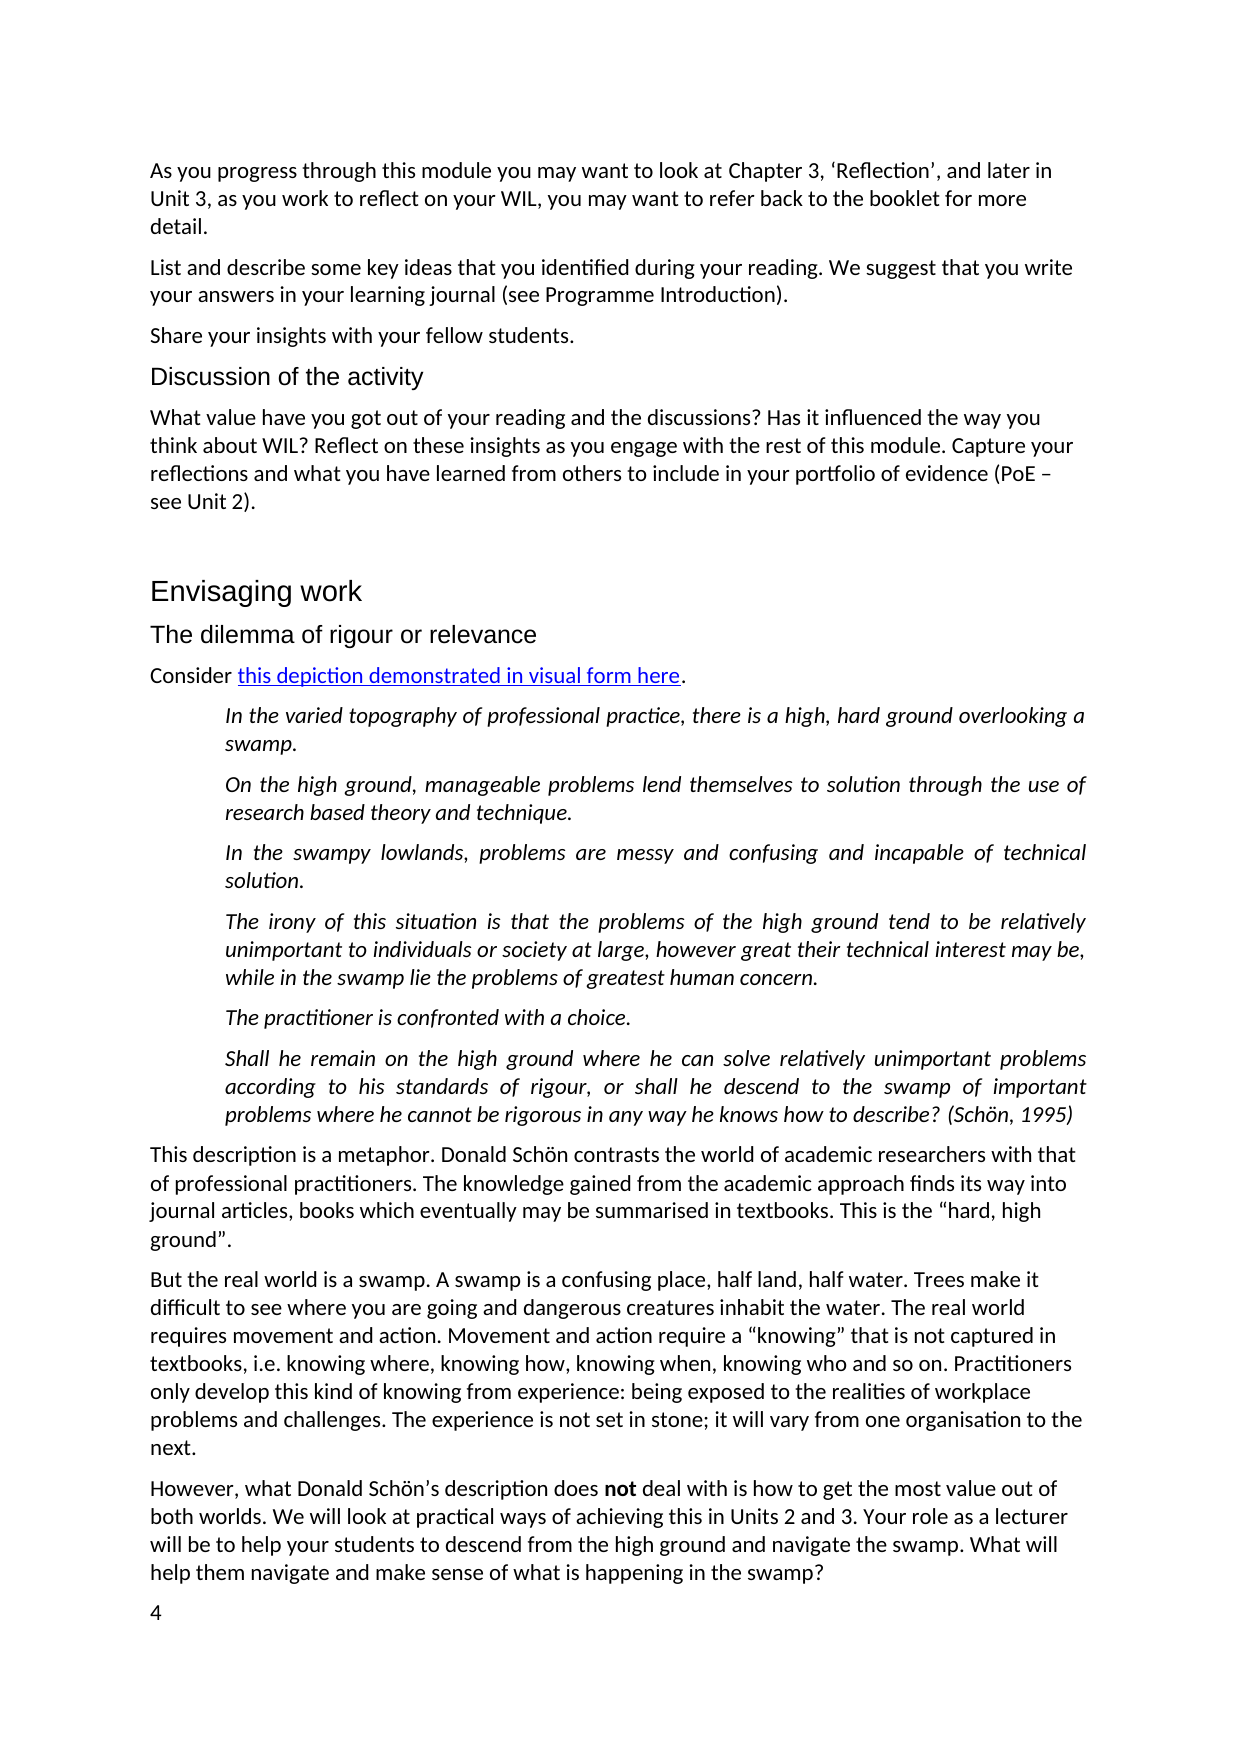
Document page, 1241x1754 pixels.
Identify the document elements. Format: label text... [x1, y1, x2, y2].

text This description is a metaphor. Donald Schön contrasts the world of academic researchers with that of professional practitioners. The knowledge gained from the academic approach finds its way into journal articles, books which eventually may be summarised in textbooks. This is the “hard, high ground”. [150, 1141, 1090, 1253]
text Shall he remain on the high ground where he can solve relatively unimportant problems according to his standards of rigour, or shall he descend to the swamp of important problems where he cannot be rigorous in any way he knows how to describe? (Schön, 1995) [225, 1044, 1090, 1128]
text Discussion of the activity [150, 362, 1090, 390]
text On the high ground, manageable problems lend themselves to solution through the use of research based theory and technique. [225, 770, 1090, 826]
text List and describe some key ideas that you identified during your reading. We suggest that you write your answers in your learning journal (see Programme Introduction). [150, 253, 1090, 309]
text In the varied topography of professional practice, there is a high, hard ground overlooking a swamp. [225, 701, 1090, 757]
text What value have you got out of your reading and the discussions? Has it influenced the way you think about WIL? Reflect on these insights as you engage with the rest of this module. Capture your reflections and what you have learned from others to include in your portfolio of evidence (PoE – see Unit 2). [150, 403, 1090, 515]
text But the real world is a swamp. A swamp is a confusing place, half land, half water. Trees make it difficult to see where you are going and dangerous creatures inhabit the water. The real world requires movement and action. Movement and action require a “knowing” that is not captured in textbooks, i.e. knowing where, knowing how, knowing when, knowing who and so on. Practitioners only develop this kind of knowing from experience: being exposed to the realities of workplace problems and challenges. The experience is not set in stone; it will vary from one organisation to the next. [150, 1265, 1090, 1461]
subtitle The dilemma of rigour or relevance [150, 619, 1090, 648]
text Share your insights with your fellow students. [150, 321, 1090, 349]
text The irony of this situation is that the problems of the high ground tend to be relatively unimportant to individuals or society at large, however great their technical interest may be, while in the swamp lie the problems of greatest human concern. [225, 907, 1090, 991]
text However, what Donald Schön’s description does not deal with is how to get the most value out of both worlds. We will look at practical ways of achieving this in Units 2 and 3. Your role as a lecturer will be to help your students to descend from the high ground and navigate the swamp. What will help them navigate and make sense of what is happening in the swamp? [150, 1474, 1090, 1586]
text Consider this depiction demonstrated in visual form here. [150, 661, 1090, 689]
text As you progress through this module you may want to look at Chapter 3, ‘Reflection’, and later in Unit 3, as you work to reflect on your WIL, you may want to refer back to the booklet for more detail. [150, 156, 1090, 240]
text In the swampy lowlands, problems are messy and confusing and incapable of technical solution. [225, 838, 1090, 894]
text The practitioner is confronted with a choice. [225, 1003, 1090, 1032]
subtitle Envisaging work [150, 573, 1090, 607]
